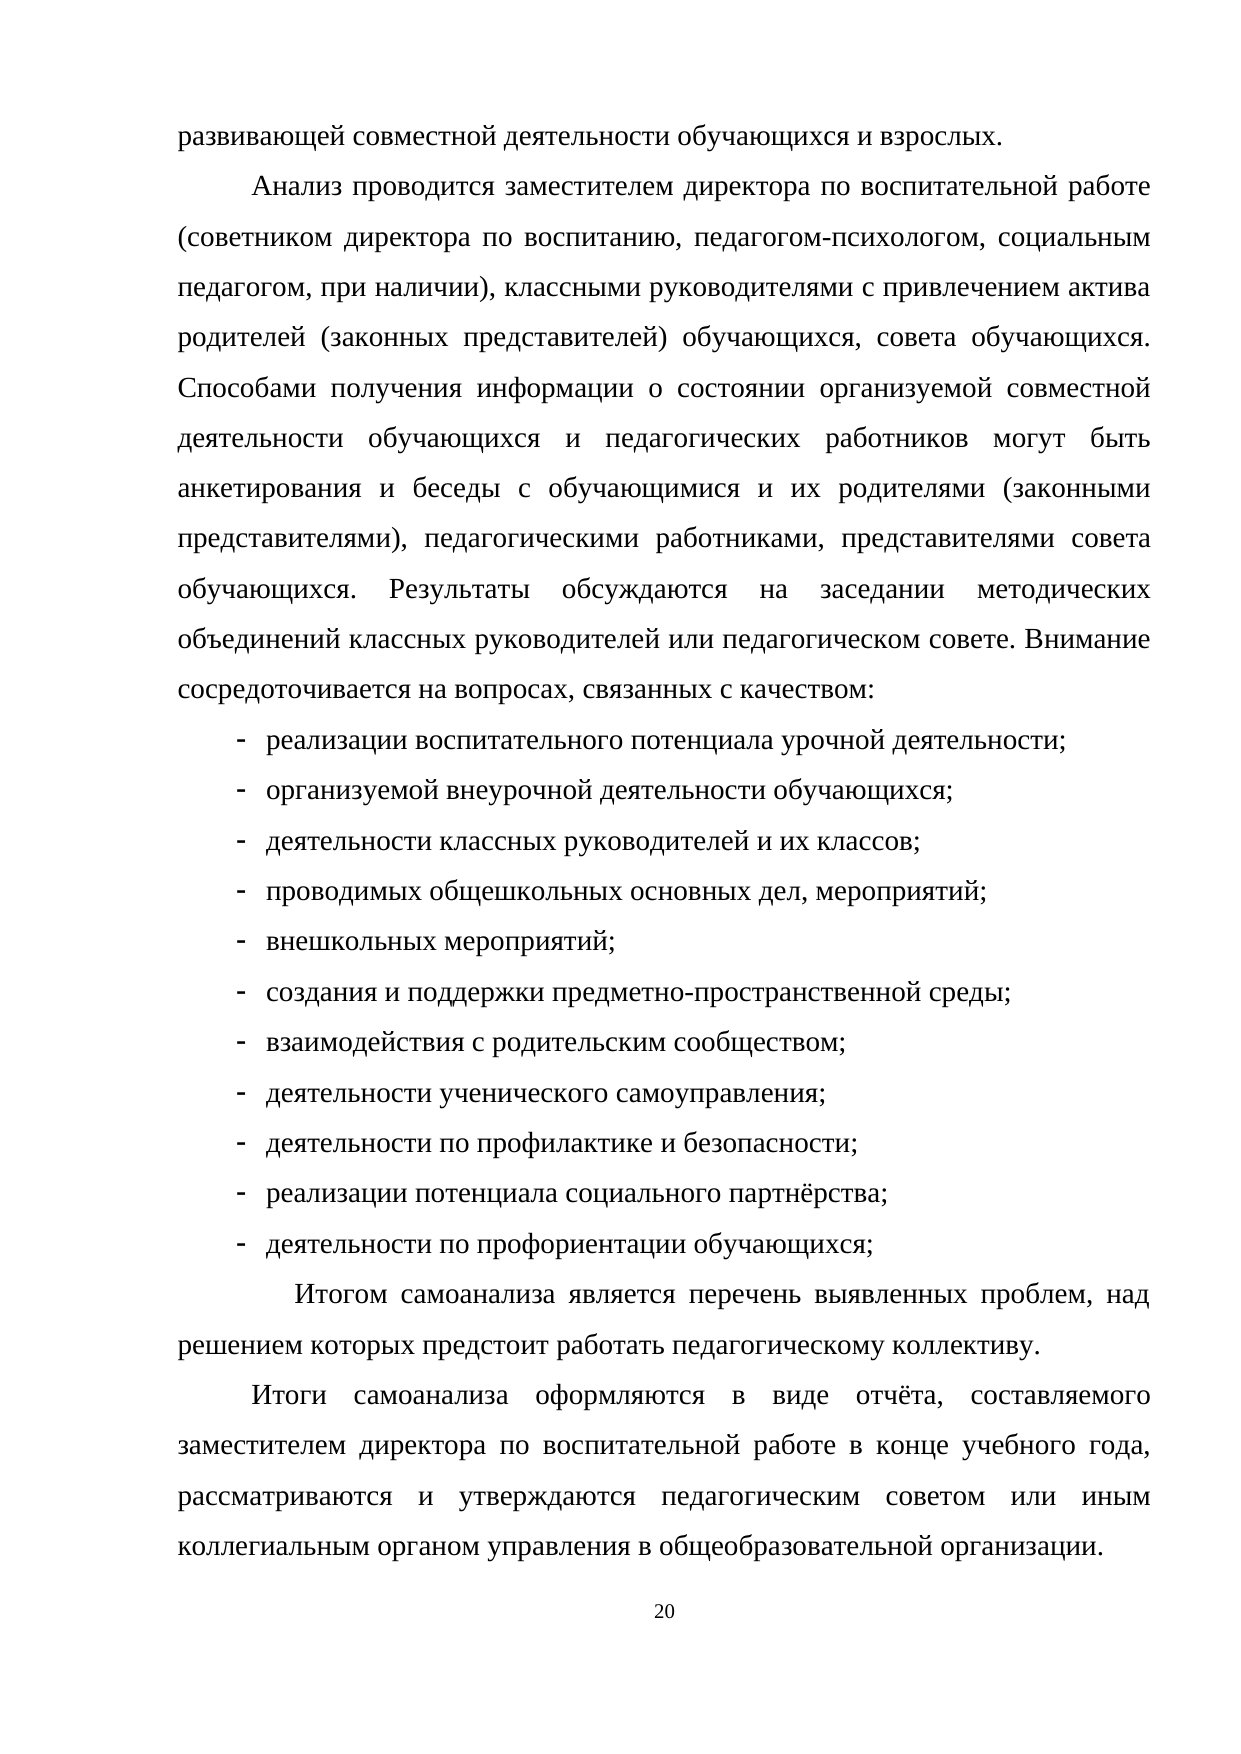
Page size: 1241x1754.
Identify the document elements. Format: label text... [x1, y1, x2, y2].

text Итогом самоанализа является перечень выявленных проблем, над решением которых предстоит работать педагогическому коллективу. [177, 1276, 1152, 1360]
list взаимодействия с родительским сообществом; [177, 1024, 1152, 1058]
list деятельности классных руководителей и их классов; [177, 823, 1152, 856]
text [177, 118, 1152, 152]
list реализации воспитательного потенциала урочной деятельности; [177, 722, 1152, 756]
list деятельности по профилактике и безопасности; [177, 1125, 1152, 1159]
list проводимых общешкольных основных дел, мероприятий; [177, 873, 1152, 907]
text Анализ проводится заместителем директора по воспитательной работе (советником директора по воспитанию, педагогом-психологом, социальным педагогом, при наличии), классными руководителями с привлечением актива родителей (законных представителей) обучающихся, совета обучающихся. Способами получения информации о состоянии организуемой совместной деятельности обучающихся и педагогических работников могут быть анкетирования и беседы с обучающимися и их родителями (законными представителями), педагогическими работниками, представителями совета обучающихся. Результаты обсуждаются на заседании методических объединений классных руководителей или педагогическом совете. Внимание сосредоточивается на вопросах, связанных с качеством: [177, 168, 1152, 705]
list создания и поддержки предметно-пространственной среды; [177, 974, 1152, 1008]
list реализации потенциала социального партнёрства; [177, 1176, 1152, 1209]
text Итоги самоанализа оформляются в виде отчёта, составляемого заместителем директора по воспитательной работе в конце учебного года, рассматриваются и утверждаются педагогическим советом или иным коллегиальным органом управления в общеобразовательной организации. [177, 1377, 1152, 1562]
list деятельности по профориентации обучающихся; [177, 1226, 1152, 1260]
list внешкольных мероприятий; [177, 923, 1152, 957]
list деятельности ученического самоуправления; [177, 1075, 1152, 1108]
list организуемой внеурочной деятельности обучающихся; [177, 772, 1152, 806]
